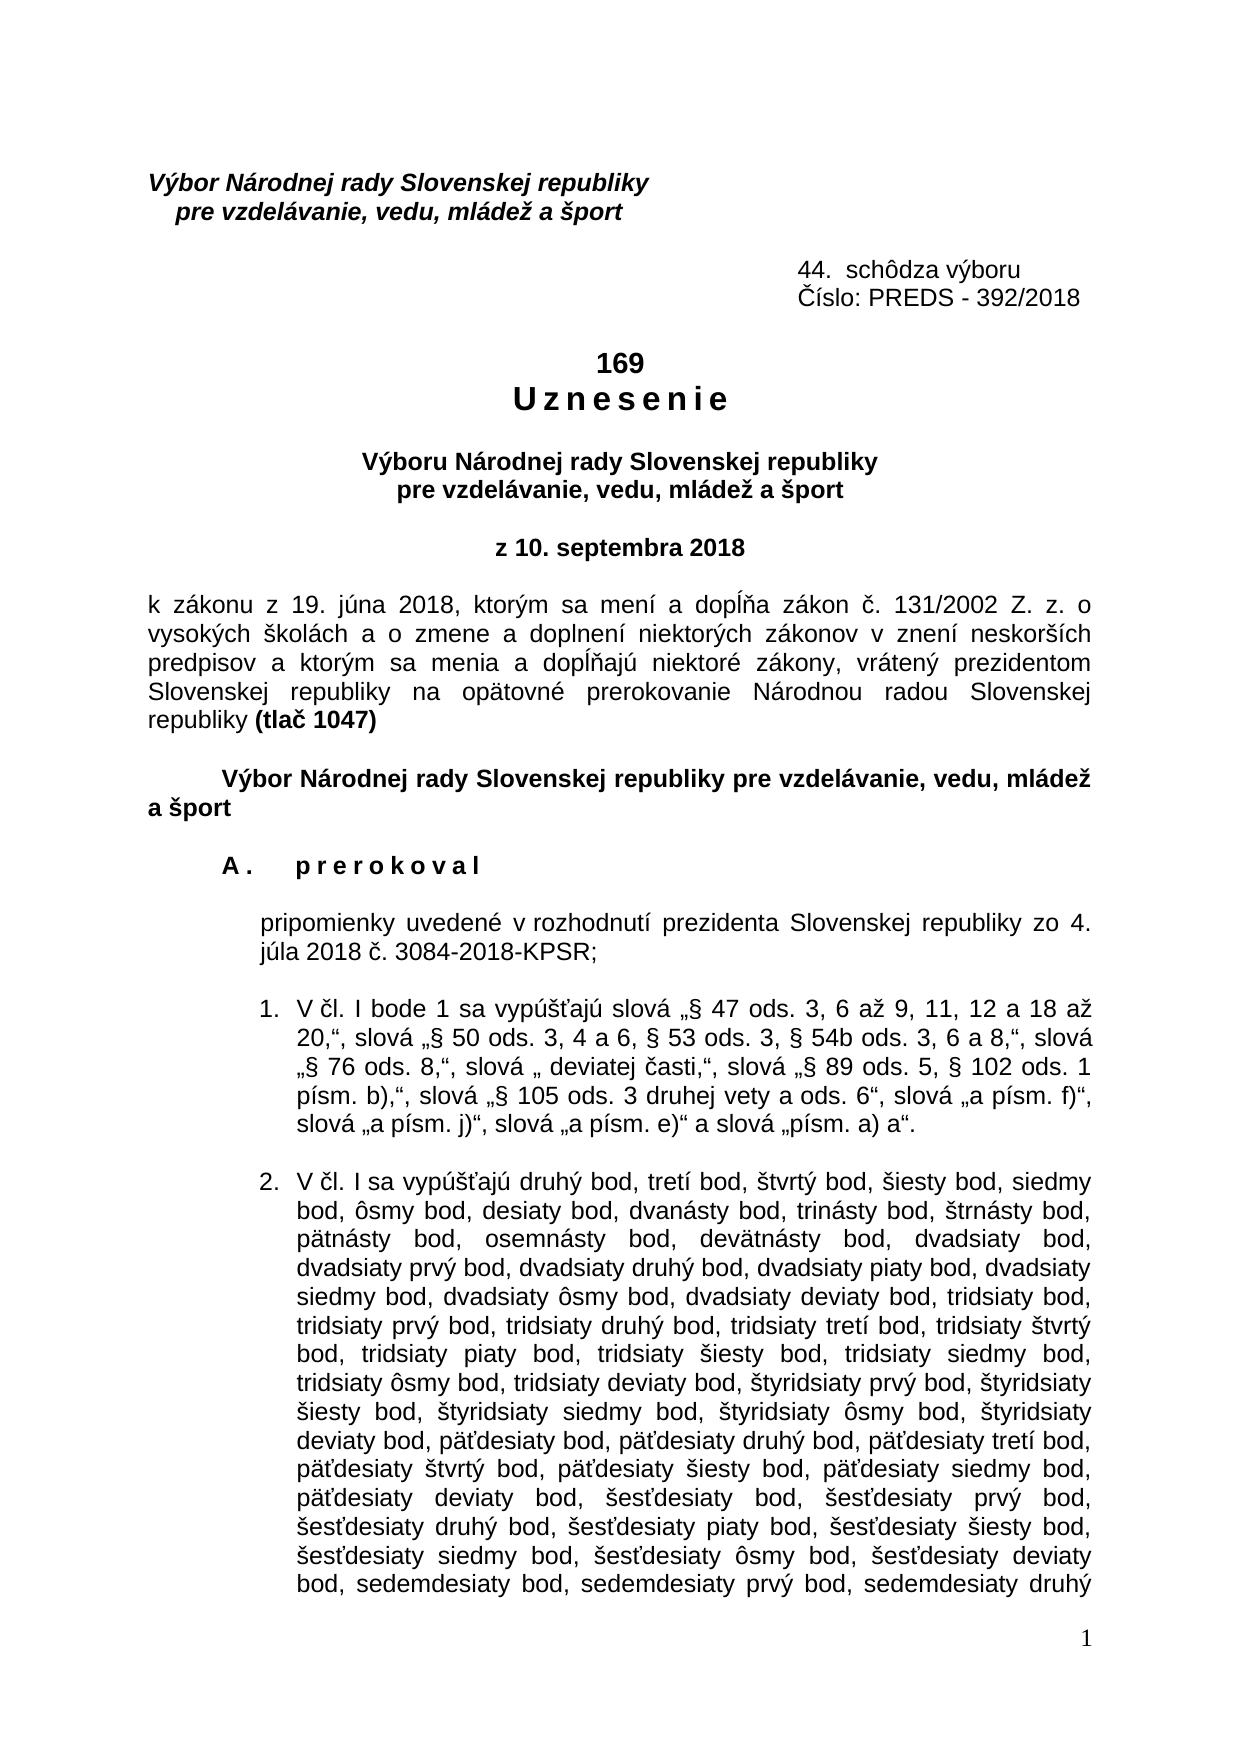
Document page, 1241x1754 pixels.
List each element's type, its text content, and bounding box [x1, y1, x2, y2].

subtitle pripomienky uvedené v rozhodnutí prezidenta Slovenskej republiky zo 4. júla 2018 č. 3084-2018-KPSR; [260, 908, 1093, 966]
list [259, 1167, 1093, 1598]
text Uznesenie [148, 379, 1093, 418]
text 169 [148, 346, 1093, 379]
subtitle Výbor Národnej rady Slovenskej republiky [148, 168, 1093, 197]
text pre vzdelávanie, vedu, mládež a šport [148, 197, 1093, 226]
list prerokoval [221, 851, 1093, 879]
text 44. schôdza výboru Číslo: PREDS - 392/2018 [797, 255, 1093, 312]
text pre vzdelávanie, vedu, mládež a šport [148, 475, 1093, 504]
text k zákonu z 19. júna 2018, ktorým sa mení a dopĺňa zákon č. 131/2002 Z. z. o vysokých školách a o zmene a doplnení niektorých zákonov v znení neskorších predpisov a ktorým sa menia a dopĺňajú niektoré zákony, vrátený prezidentom Slovenskej republiky na opätovné prerokovanie Národnou radou Slovenskej republiky (tlač 1047) [148, 590, 1093, 734]
list V čl. I bode 1 sa vypúšťajú slová „§ 47 ods. 3, 6 až 9, 11, 12 a 18 až 20,“, slová „§ 50 ods. 3, 4 a 6, § 53 ods. 3, § 54b ods. 3, 6 a 8,“, slová „§ 76 ods. 8,“, slová „ deviatej časti,“, slová „§ 89 ods. 5, § 102 ods. 1 písm. b),“, slová „§ 105 ods. 3 druhej vety a ods. 6“, slová „a písm. f)“, slová „a písm. j)“, slová „a písm. e)“ a slová „písm. a) a“. [259, 994, 1093, 1138]
text z 10. septembra 2018 [148, 533, 1093, 561]
text Výbor Národnej rady Slovenskej republiky pre vzdelávanie, vedu, mládež a šport [148, 764, 1093, 822]
text Výboru Národnej rady Slovenskej republiky [148, 446, 1093, 475]
